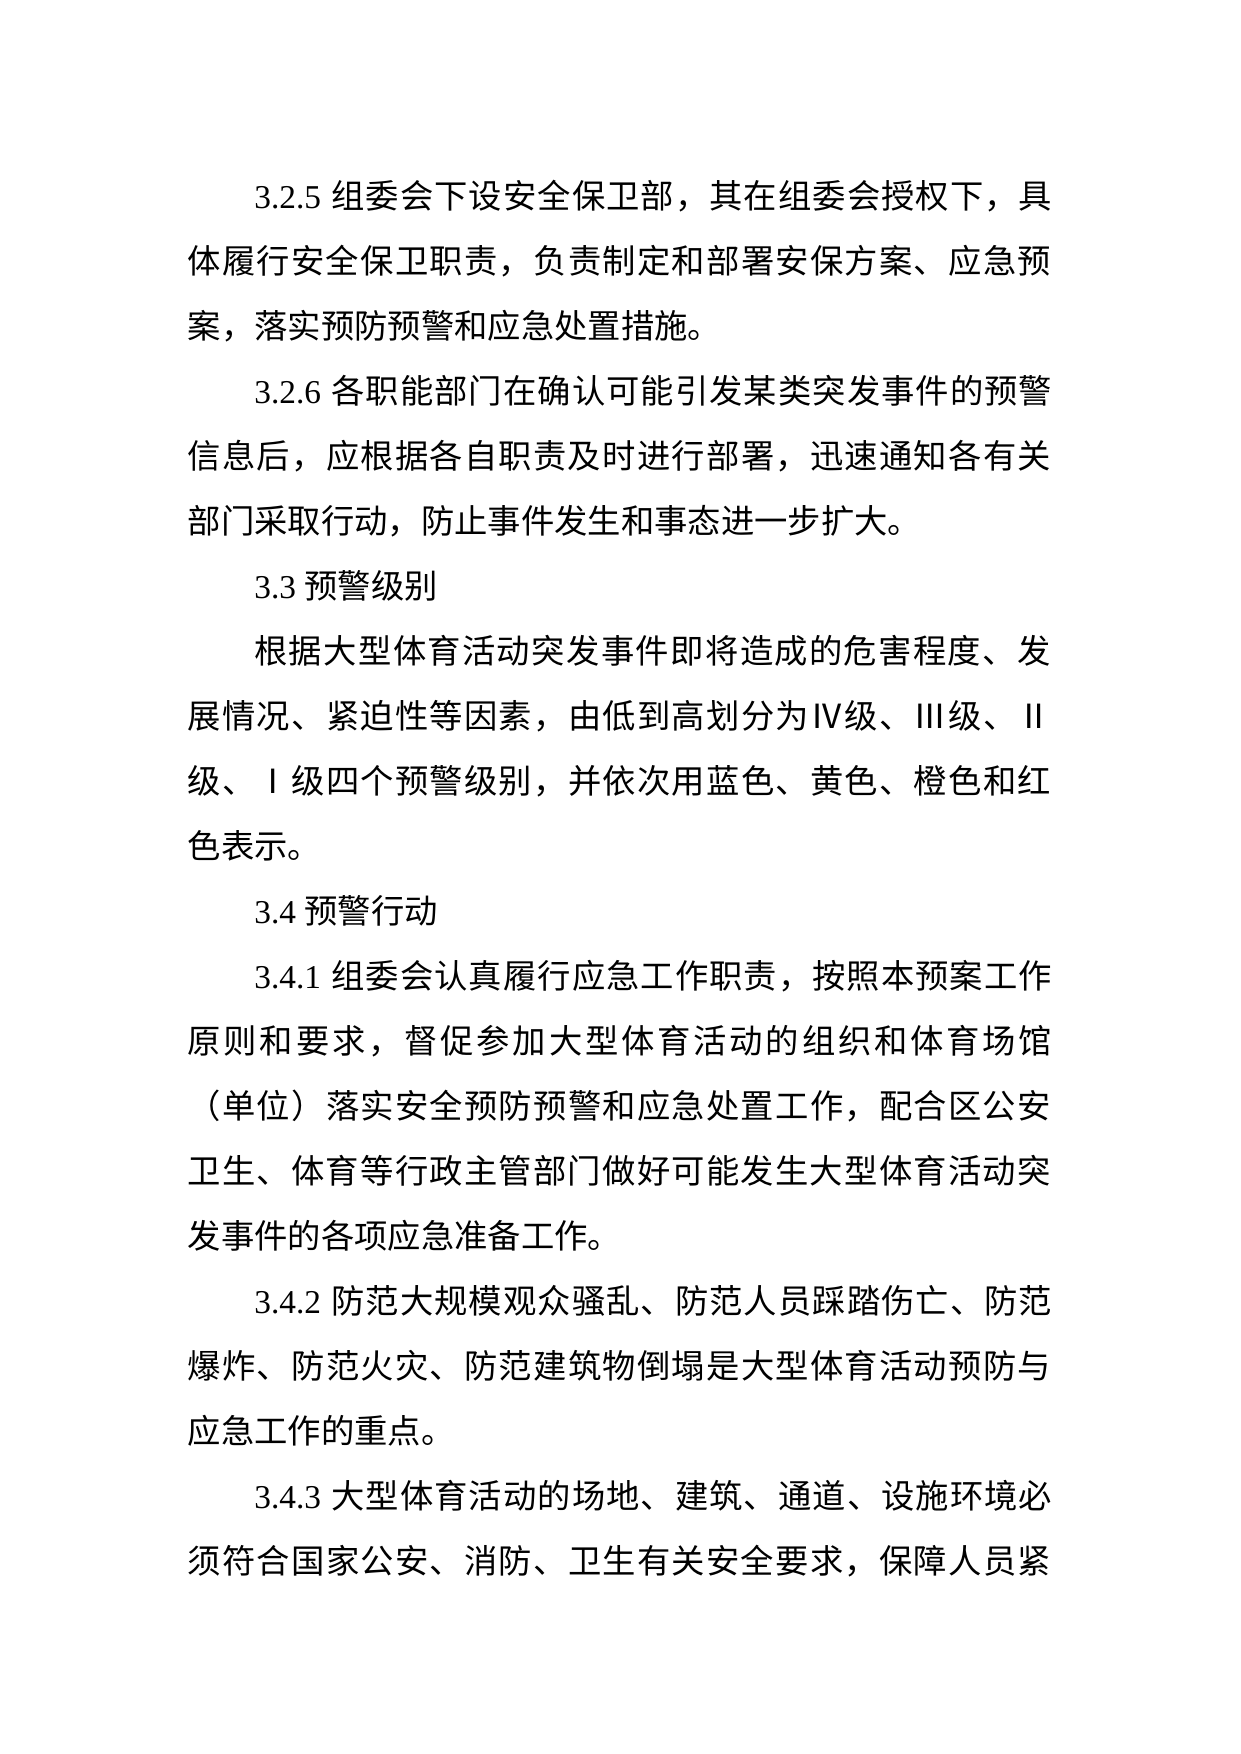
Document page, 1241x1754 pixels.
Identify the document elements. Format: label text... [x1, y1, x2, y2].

text 根据大型体育活动突发事件即将造成的危害程度、发展情况、紧迫性等因素，由低到高划分为Ⅳ级、Ⅲ级、Ⅱ级、Ⅰ级四个预警级别，并依次用蓝色、黄色、橙色和红色表示。 [187, 617, 1053, 877]
text 3.3 预警级别 [187, 552, 1053, 617]
text 3.4.2 防范大规模观众骚乱、防范人员踩踏伤亡、防范爆炸、防范火灾、防范建筑物倒塌是大型体育活动预防与应急工作的重点。 [187, 1267, 1053, 1462]
text 3.4 预警行动 [187, 877, 1053, 942]
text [187, 1462, 1053, 1592]
text 3.4.1 组委会认真履行应急工作职责，按照本预案工作原则和要求，督促参加大型体育活动的组织和体育场馆（单位）落实安全预防预警和应急处置工作，配合区公安、卫生、体育等行政主管部门做好可能发生大型体育活动突发事件的各项应急准备工作。 [187, 942, 1053, 1267]
text 3.2.5 组委会下设安全保卫部，其在组委会授权下，具体履行安全保卫职责，负责制定和部署安保方案、应急预案，落实预防预警和应急处置措施。 [187, 162, 1053, 357]
text 3.2.6 各职能部门在确认可能引发某类突发事件的预警信息后，应根据各自职责及时进行部署，迅速通知各有关部门采取行动，防止事件发生和事态进一步扩大。 [187, 357, 1053, 552]
